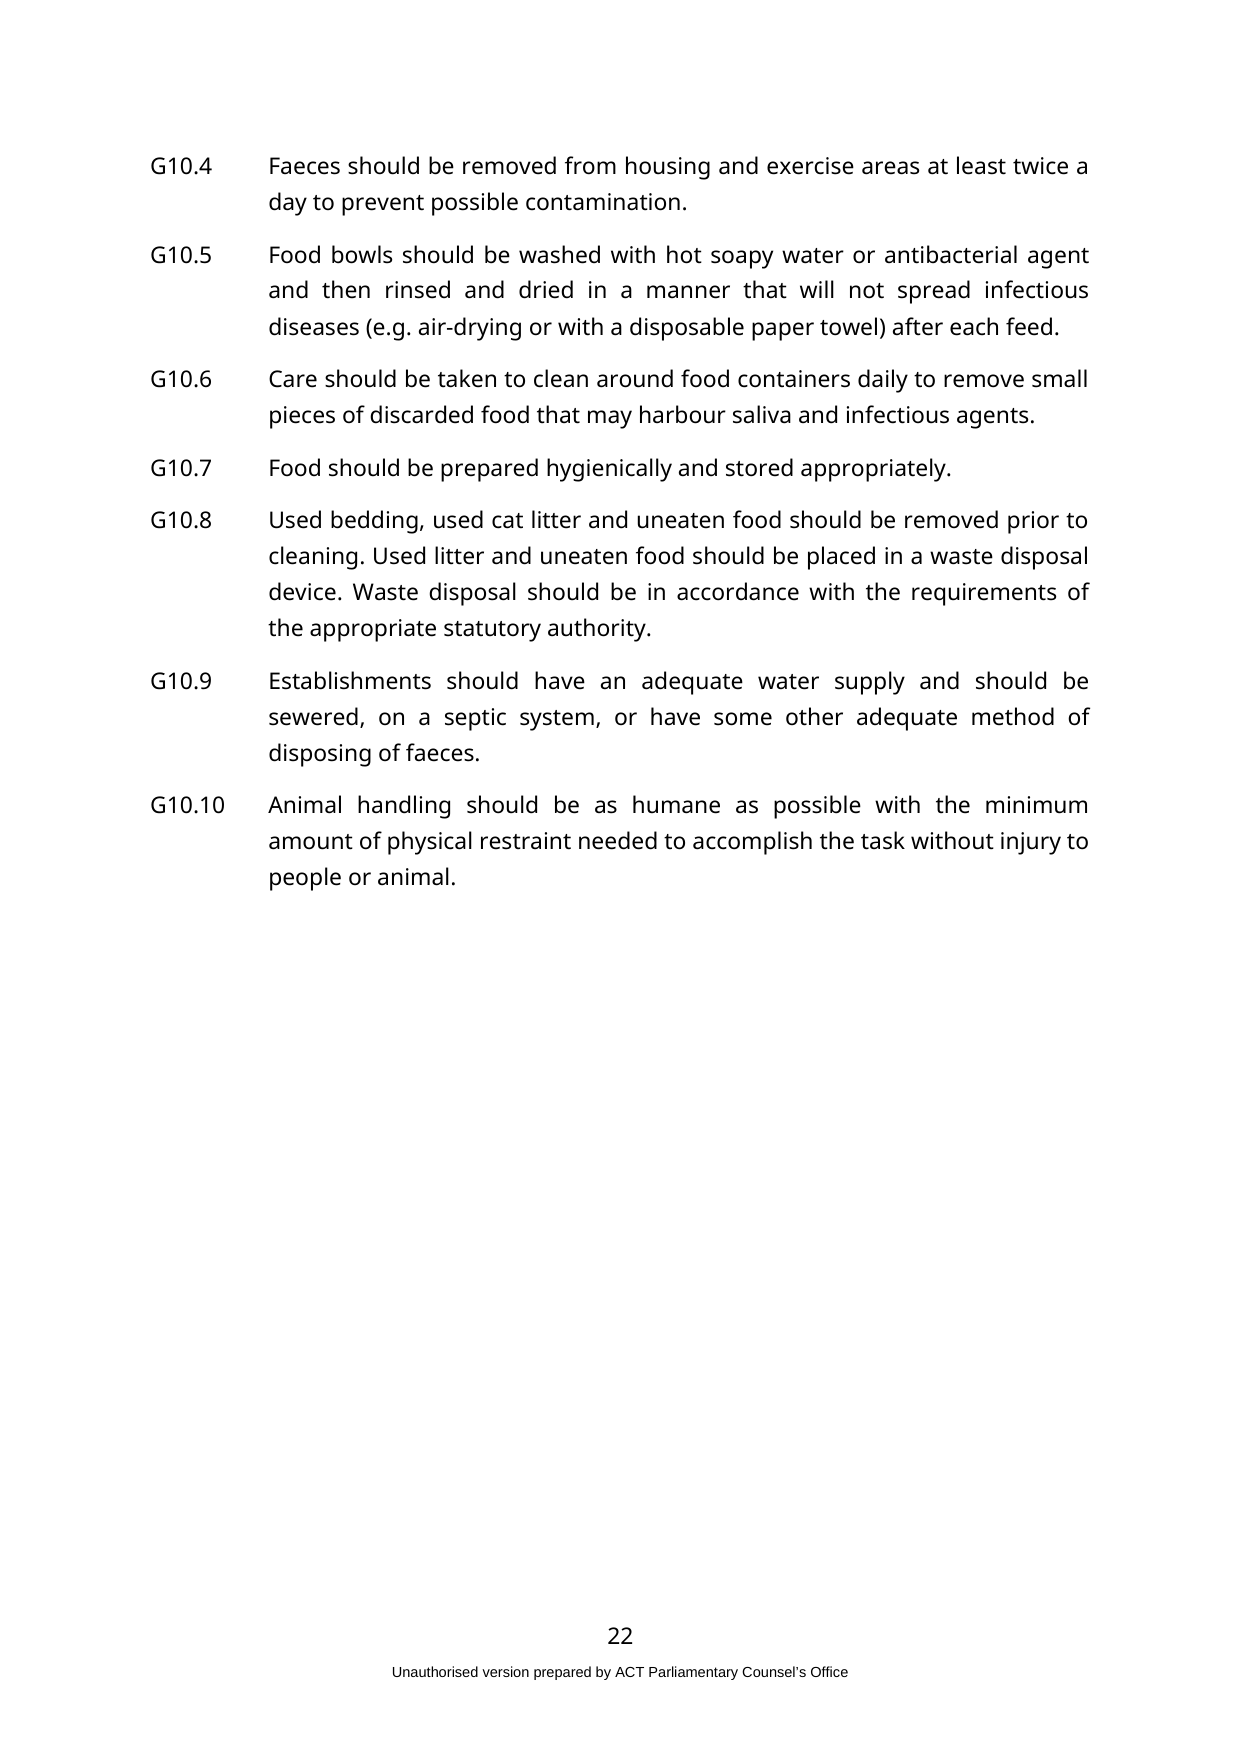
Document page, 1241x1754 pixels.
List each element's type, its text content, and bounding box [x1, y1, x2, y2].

text G10.6 Care should be taken to clean around food containers daily to remove small pieces of discarded food that may harbour saliva and infectious agents. [150, 363, 1090, 430]
text G10.9 Establishments should have an adequate water supply and should be sewered, on a septic system, or have some other adequate method of disposing of faeces. [150, 664, 1090, 768]
text G10.4 Faeces should be removed from housing and exercise areas at least twice a day to prevent possible contamination. [150, 150, 1090, 217]
text G10.8 Used bedding, used cat litter and uneaten food should be removed prior to cleaning. Used litter and uneaten food should be placed in a waste disposal device. Waste disposal should be in accordance with the requirements of the appropriate statutory authority. [150, 504, 1090, 643]
text G10.5 Food bowls should be washed with hot soapy water or antibacterial agent and then rinsed and dried in a manner that will not spread infectious diseases (e.g. air-drying or with a disposable paper towel) after each feed. [150, 238, 1090, 342]
text G10.10 Animal handling should be as humane as possible with the minimum amount of physical restraint needed to accomplish the task without injury to people or animal. [150, 789, 1090, 892]
text G10.7 Food should be prepared hygienically and stored appropriately. [150, 452, 1090, 483]
